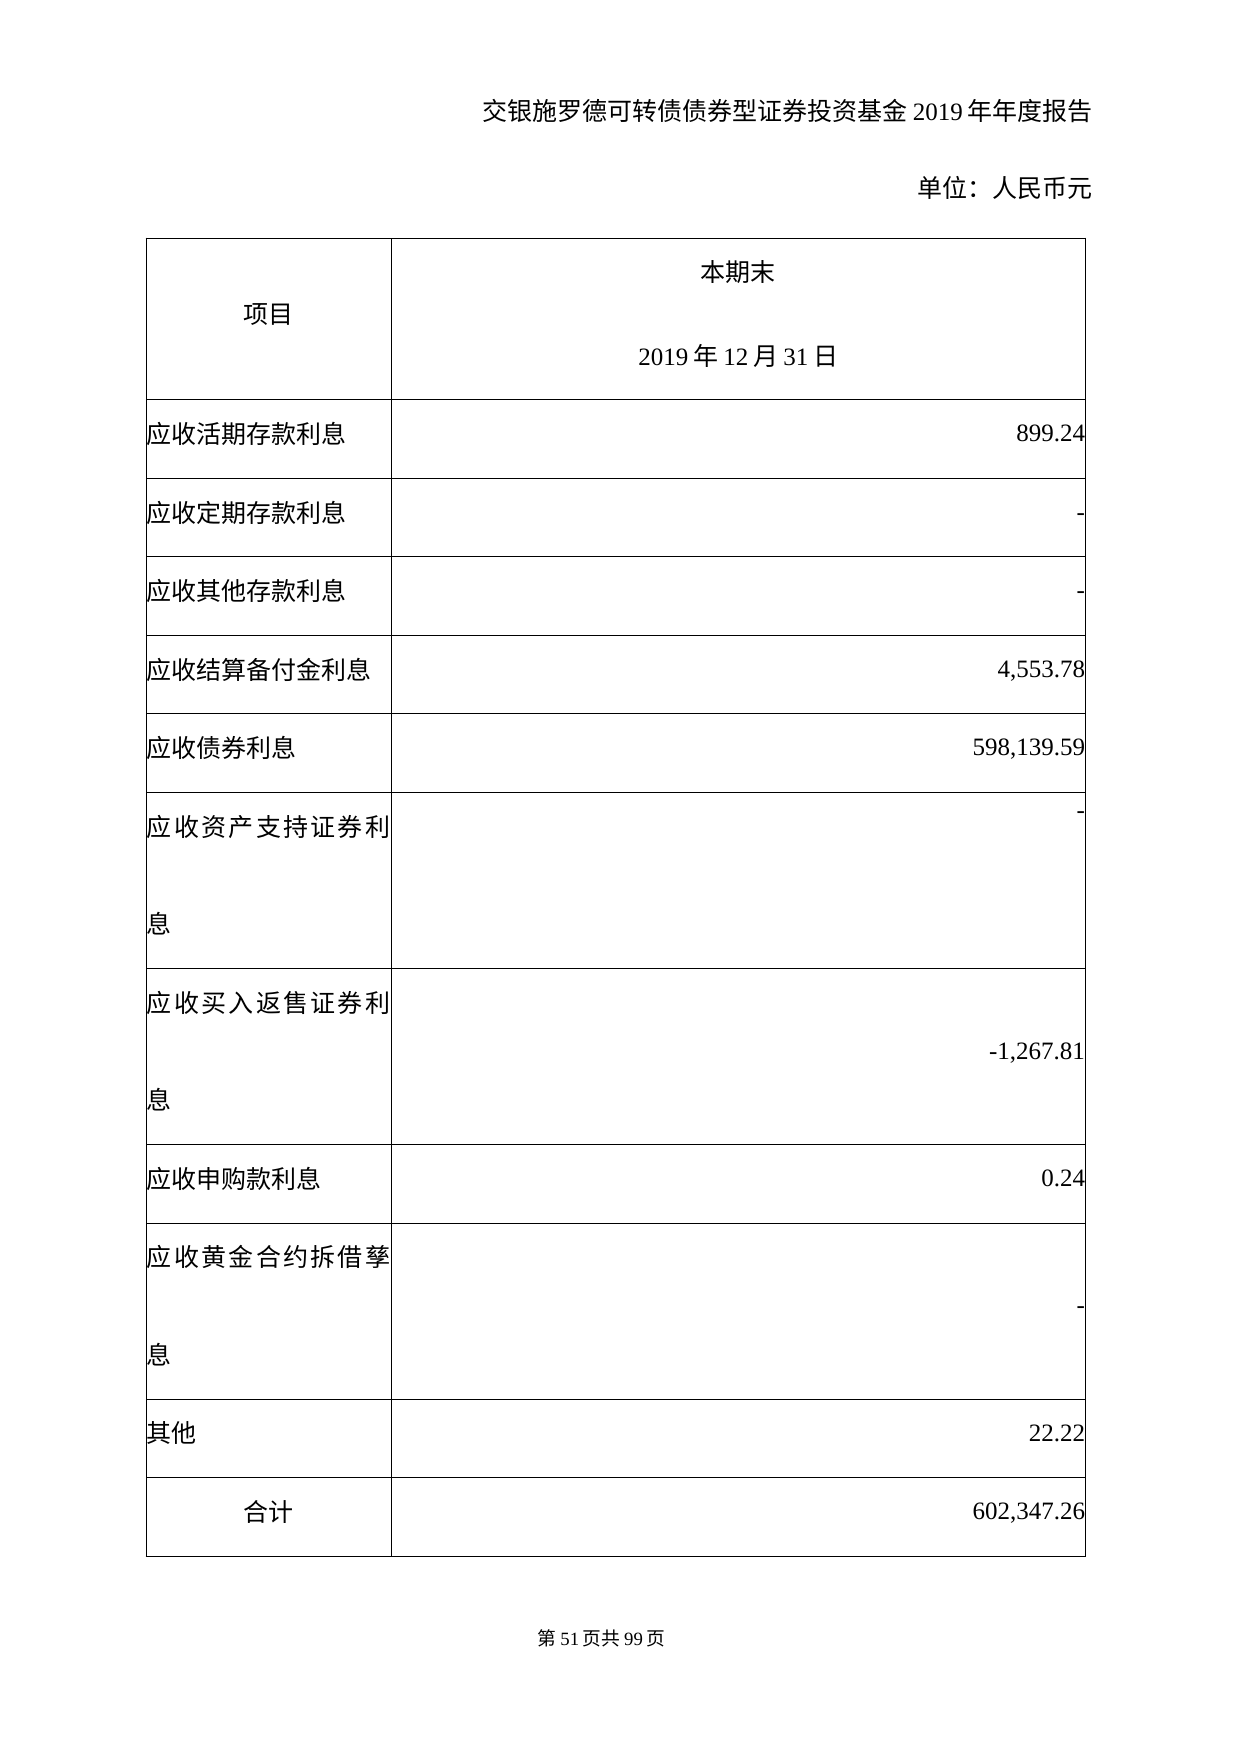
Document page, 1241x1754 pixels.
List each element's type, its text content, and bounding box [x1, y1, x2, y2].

table_cell - [392, 479, 1085, 556]
table_cell 应收黄金合约拆借孳息 [147, 1224, 391, 1398]
table_cell 602,347.26 [392, 1478, 1085, 1556]
table_cell - [392, 557, 1085, 635]
table_cell 应收其他存款利息 [147, 557, 391, 635]
table_cell 应收结算备付金利息 [147, 636, 391, 713]
text 单位：人民币元 [148, 154, 1092, 219]
table_cell 应收申购款利息 [147, 1145, 391, 1222]
table_cell 598,139.59 [392, 714, 1085, 792]
table_cell 22.22 [392, 1400, 1085, 1477]
table_cell 应收债券利息 [147, 714, 391, 792]
table_cell - [392, 1224, 1085, 1398]
table_cell 0.24 [392, 1145, 1085, 1222]
table_cell 应收活期存款利息 [147, 400, 391, 478]
table_cell 应收买入返售证券利息 [147, 969, 391, 1144]
table_cell - [392, 793, 1085, 968]
table_cell 899.24 [392, 400, 1085, 478]
table_cell 其他 [147, 1400, 391, 1477]
table_cell 合计 [147, 1478, 391, 1556]
table_header 本期末 2019年12月31日 [392, 239, 1085, 399]
table_cell 应收定期存款利息 [147, 479, 391, 556]
table_cell -1,267.81 [392, 969, 1085, 1144]
table_cell 应收资产支持证券利息 [147, 793, 391, 968]
table_cell 4,553.78 [392, 636, 1085, 713]
table_header 项目 [147, 239, 391, 399]
